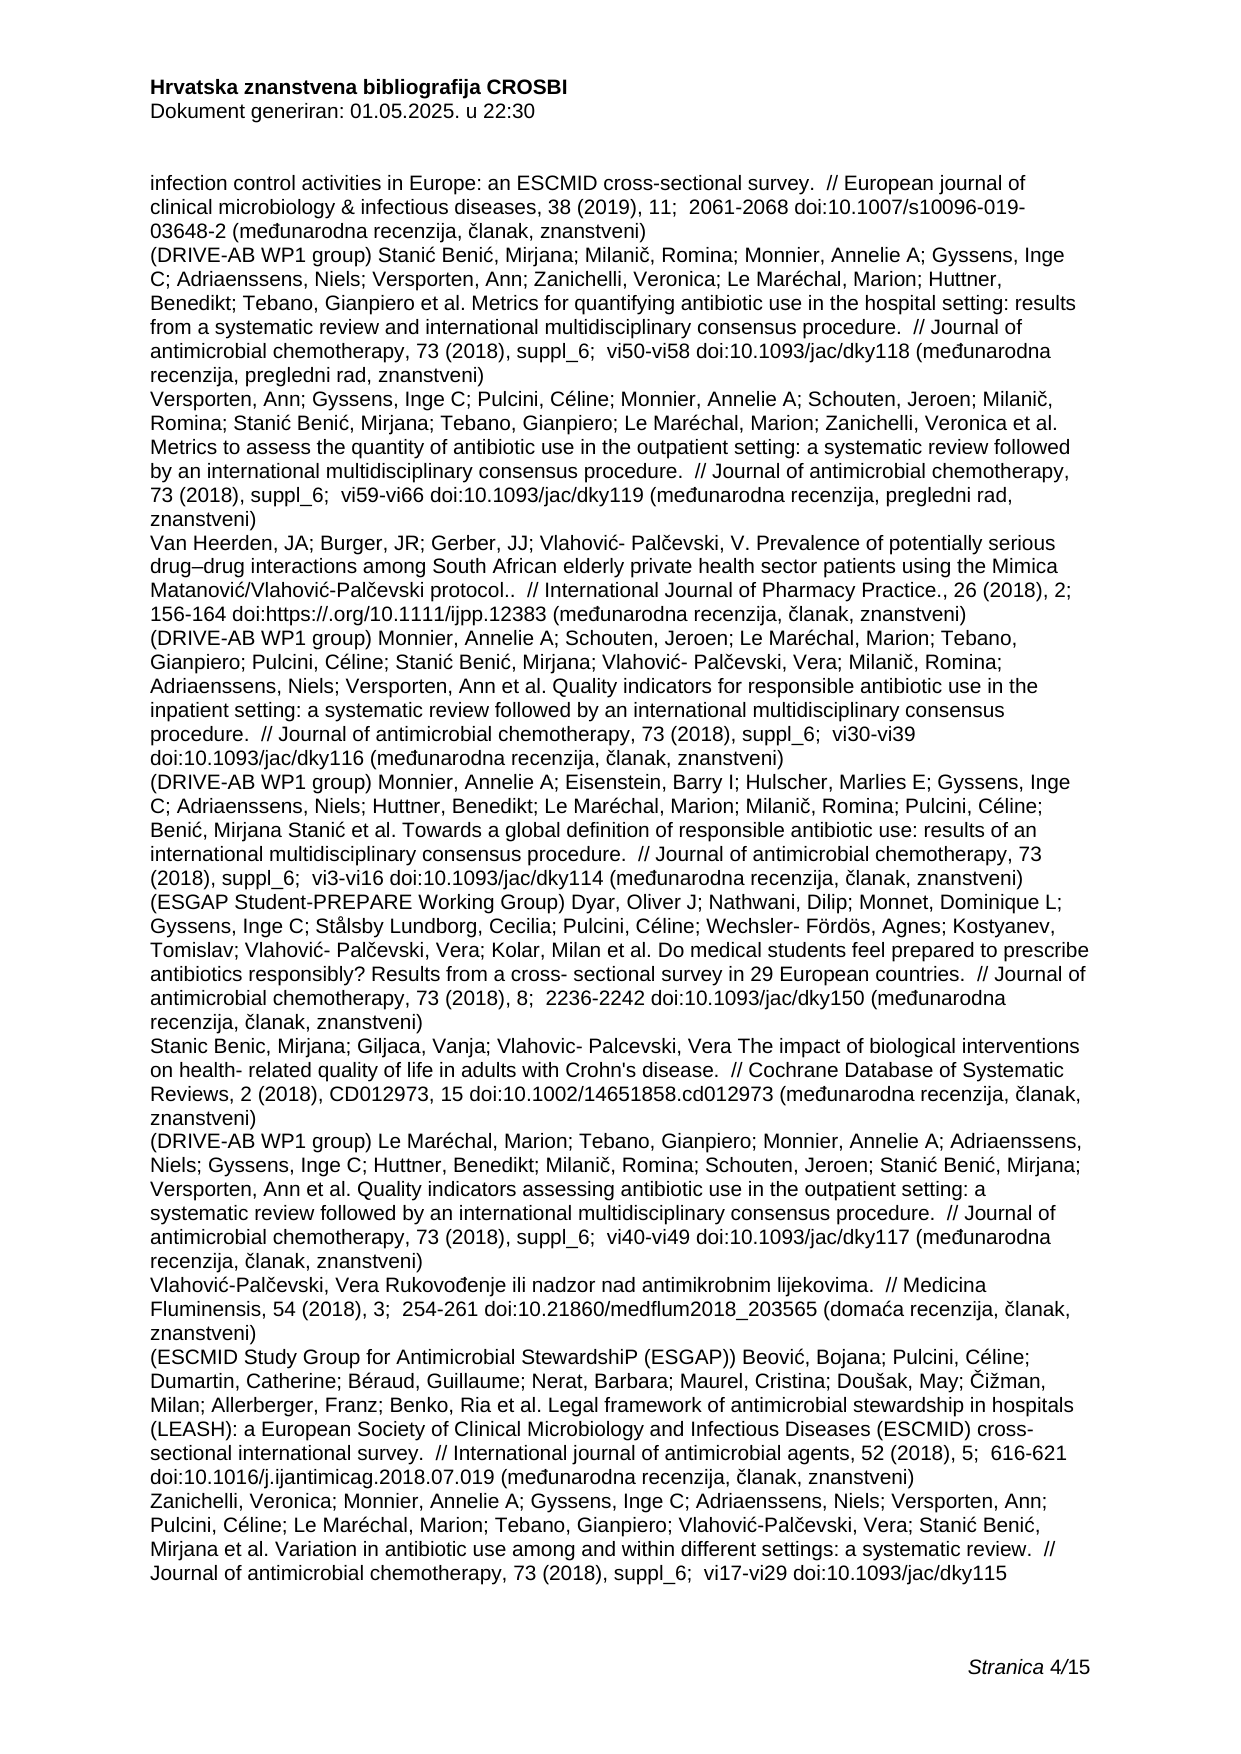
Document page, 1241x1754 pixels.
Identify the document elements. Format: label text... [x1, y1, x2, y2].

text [150, 171, 1090, 243]
text (DRIVE-AB WP1 group) Stanić Benić, Mirjana; Milanič, Romina; Monnier, Annelie A; Gyssens, Inge C; Adriaenssens, Niels; Versporten, Ann; Zanichelli, Veronica; Le Maréchal, Marion; Huttner, Benedikt; Tebano, Gianpiero et al. [150, 243, 1090, 387]
text (DRIVE-AB WP1 group) Monnier, Annelie A; Eisenstein, Barry I; Hulscher, Marlies E; Gyssens, Inge C; Adriaenssens, Niels; Huttner, Benedikt; Le Maréchal, Marion; Milanič, Romina; Pulcini, Céline; Benić, Mirjana Stanić et al. [150, 770, 1090, 890]
text (ESGAP Student-PREPARE Working Group) Dyar, Oliver J; Nathwani, Dilip; Monnet, Dominique L; Gyssens, Inge C; Stålsby Lundborg, Cecilia; Pulcini, Céline; Wechsler- Fördös, Agnes; Kostyanev, Tomislav; Vlahović- Palčevski, Vera; Kolar, Milan et al. [150, 890, 1090, 1033]
text Stanic Benic, Mirjana; Giljaca, Vanja; Vlahovic- Palcevski, Vera [150, 1033, 1090, 1129]
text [150, 1489, 1090, 1584]
text (DRIVE-AB WP1 group) Le Maréchal, Marion; Tebano, Gianpiero; Monnier, Annelie A; Adriaenssens, Niels; Gyssens, Inge C; Huttner, Benedikt; Milanič, Romina; Schouten, Jeroen; Stanić Benić, Mirjana; Versporten, Ann et al. [150, 1129, 1090, 1273]
text Versporten, Ann; Gyssens, Inge C; Pulcini, Céline; Monnier, Annelie A; Schouten, Jeroen; Milanič, Romina; Stanić Benić, Mirjana; Tebano, Gianpiero; Le Maréchal, Marion; Zanichelli, Veronica et al. [150, 387, 1090, 530]
text (ESCMID Study Group for Antimicrobial StewardshiP (ESGAP)) Beović, Bojana; Pulcini, Céline; Dumartin, Catherine; Béraud, Guillaume; Nerat, Barbara; Maurel, Cristina; Doušak, May; Čižman, Milan; Allerberger, Franz; Benko, Ria et al. [150, 1345, 1090, 1489]
text Van Heerden, JA; Burger, JR; Gerber, JJ; Vlahović‐ Palčevski, V. [150, 530, 1090, 626]
text Vlahović-Palčevski, Vera [150, 1273, 1090, 1345]
text (DRIVE-AB WP1 group) Monnier, Annelie A; Schouten, Jeroen; Le Maréchal, Marion; Tebano, Gianpiero; Pulcini, Céline; Stanić Benić, Mirjana; Vlahović- Palčevski, Vera; Milanič, Romina; Adriaenssens, Niels; Versporten, Ann et al. [150, 626, 1090, 770]
